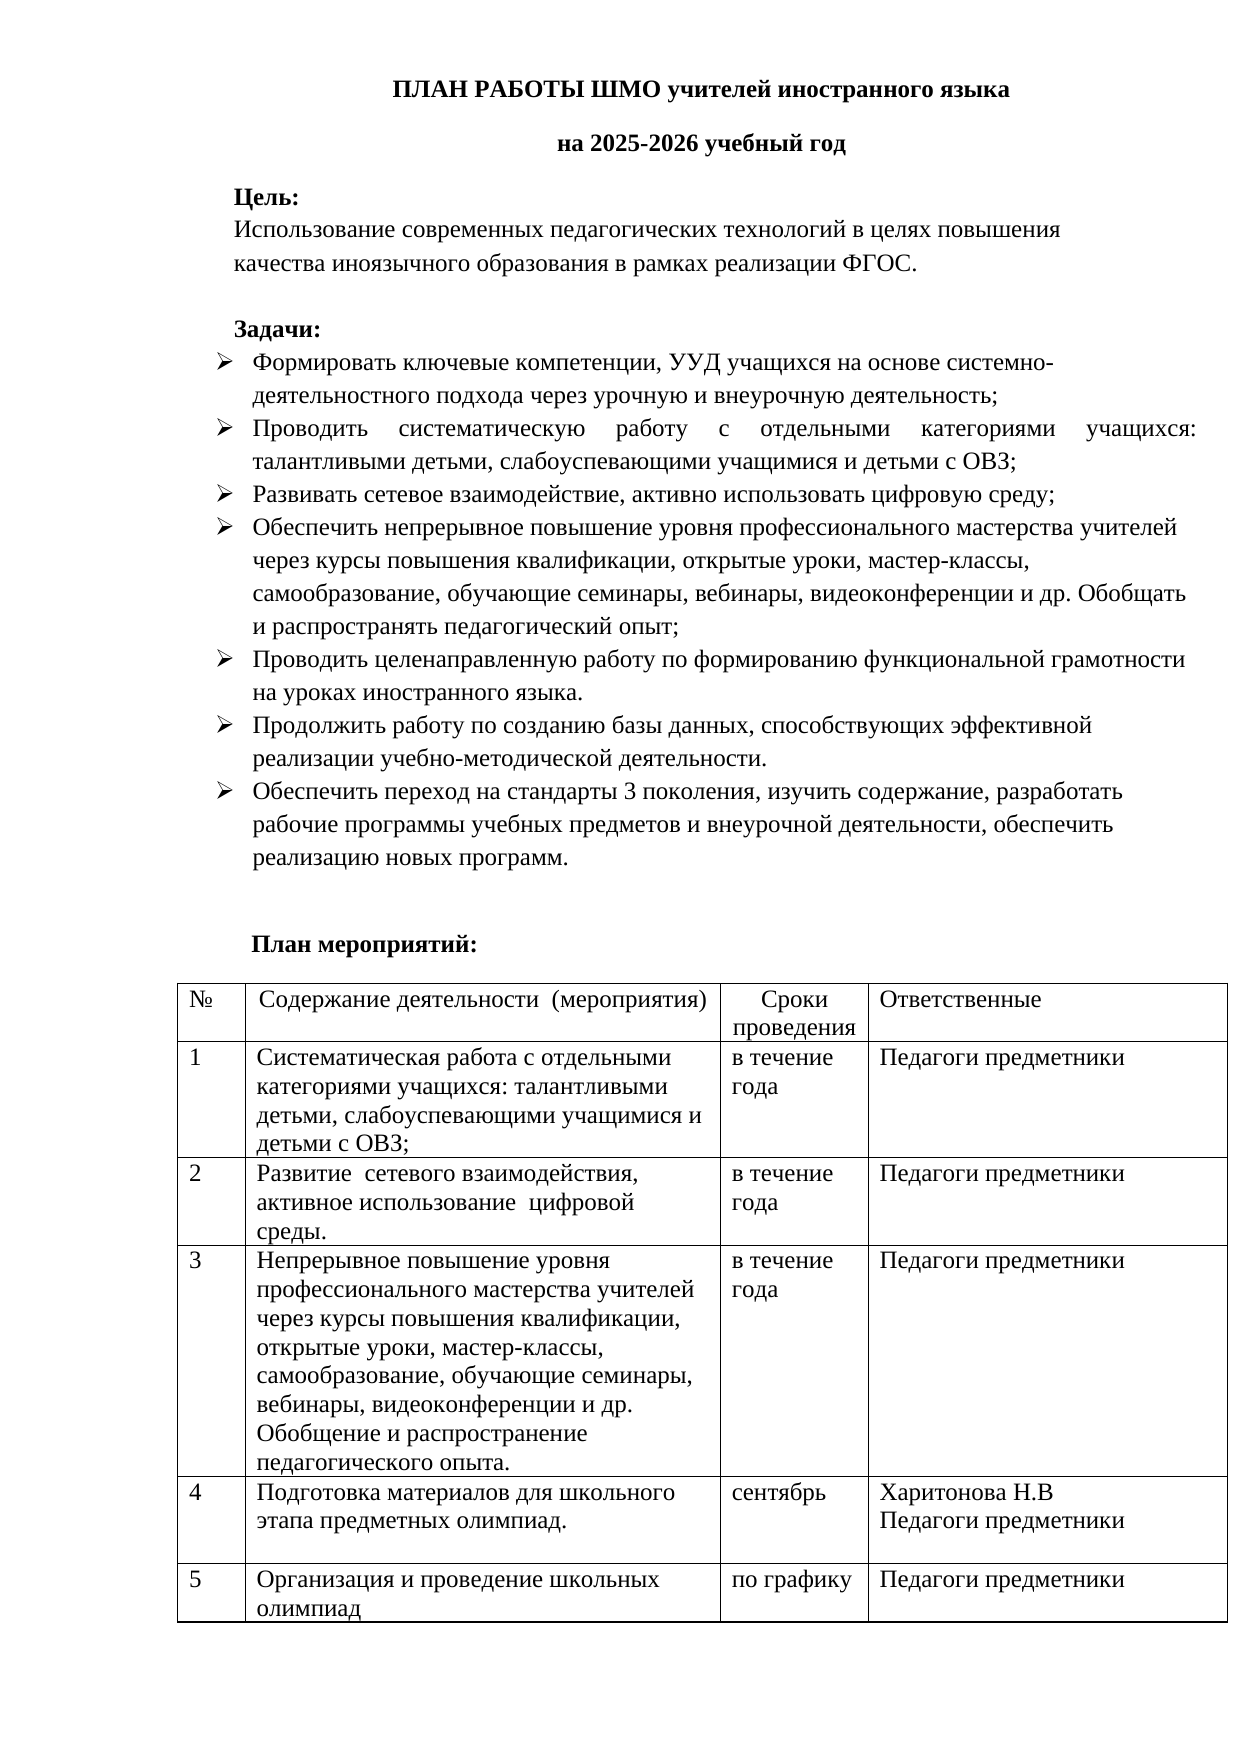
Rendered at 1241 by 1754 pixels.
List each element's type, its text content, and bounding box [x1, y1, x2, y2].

table_cell 3 [178, 1246, 245, 1476]
table_cell по графику [721, 1564, 868, 1621]
text на 2025-2026 учебный год [177, 128, 1152, 156]
table_cell в течение года [721, 1246, 868, 1476]
table_cell в течение года [721, 1158, 868, 1244]
text План мероприятий: [177, 929, 1152, 958]
table_cell 5 [178, 1564, 245, 1621]
text качества иноязычного образования в рамках реализации ФГОС. [233, 248, 1198, 276]
table_cell 2 [178, 1158, 245, 1244]
table_cell Педагоги предметники [869, 1246, 1227, 1476]
table_cell Систематическая работа с отдельными категориями учащихся: талантливыми детьми, слабоуспевающими учащимися и детьми с ОВЗ; [246, 1042, 720, 1157]
table_cell Непрерывное повышение уровня профессионального мастерства учителей через курсы повышения квалификации, открытые уроки, мастер-классы, самообразование, обучающие семинары, вебинары, видеоконференции и др. Обобщение и распространение педагогического опыта. [246, 1246, 720, 1476]
list Проводить систематическую работу с отдельными категориями учащихся: талантливыми детьми, слабоуспевающими учащимися и детьми с ОВЗ; [215, 413, 1198, 474]
table_cell Организация и проведение школьных олимпиад [246, 1564, 720, 1621]
list Обеспечить непрерывное повышение уровня профессионального мастерства учителей через курсы повышения квалификации, открытые уроки, мастер-классы, самообразование, обучающие семинары, вебинары, видеоконференции и др. Обобщать и распространять педагогический опыт; [215, 512, 1198, 639]
text Цель: [233, 182, 1198, 210]
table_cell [869, 1564, 1227, 1621]
table_header Содержание деятельности (мероприятия) [246, 984, 720, 1041]
table_header Ответственные [869, 984, 1227, 1041]
list Продолжить работу по созданию базы данных, способствующих эффективной реализации учебно-методической деятельности. [215, 710, 1198, 772]
table_cell в течение года [721, 1042, 868, 1157]
table_cell 1 [178, 1042, 245, 1157]
text ПЛАН РАБОТЫ ШМО учителей иностранного языка [177, 74, 1152, 103]
table_cell Подготовка материалов для школьного этапа предметных олимпиад. [246, 1477, 720, 1563]
table_cell Развитие сетевого взаимодействия, активное использование цифровой среды. [246, 1158, 720, 1244]
table_cell Харитонова Н.В Педагоги предметники [869, 1477, 1227, 1563]
table_header Сроки проведения [721, 984, 868, 1041]
list Формировать ключевые компетенции, УУД учащихся на основе системно-деятельностного подхода через урочную и внеурочную деятельность; [215, 347, 1198, 408]
text Использование современных педагогических технологий в целях повышения [233, 214, 1198, 243]
table_header № [178, 984, 245, 1041]
list Развивать сетевое взаимодействие, активно использовать цифровую среду; [215, 479, 1198, 507]
list Обеспечить переход на стандарты 3 поколения, изучить содержание, разработать рабочие программы учебных предметов и внеурочной деятельности, обеспечить реализацию новых программ. [215, 776, 1198, 871]
text Задачи: [233, 314, 1198, 342]
table_cell Педагоги предметники [869, 1158, 1227, 1244]
table_cell 4 [178, 1477, 245, 1563]
table_cell сентябрь [721, 1477, 868, 1563]
list Проводить целенаправленную работу по формированию функциональной грамотности на уроках иностранного языка. [215, 644, 1198, 706]
table_cell Педагоги предметники [869, 1042, 1227, 1157]
